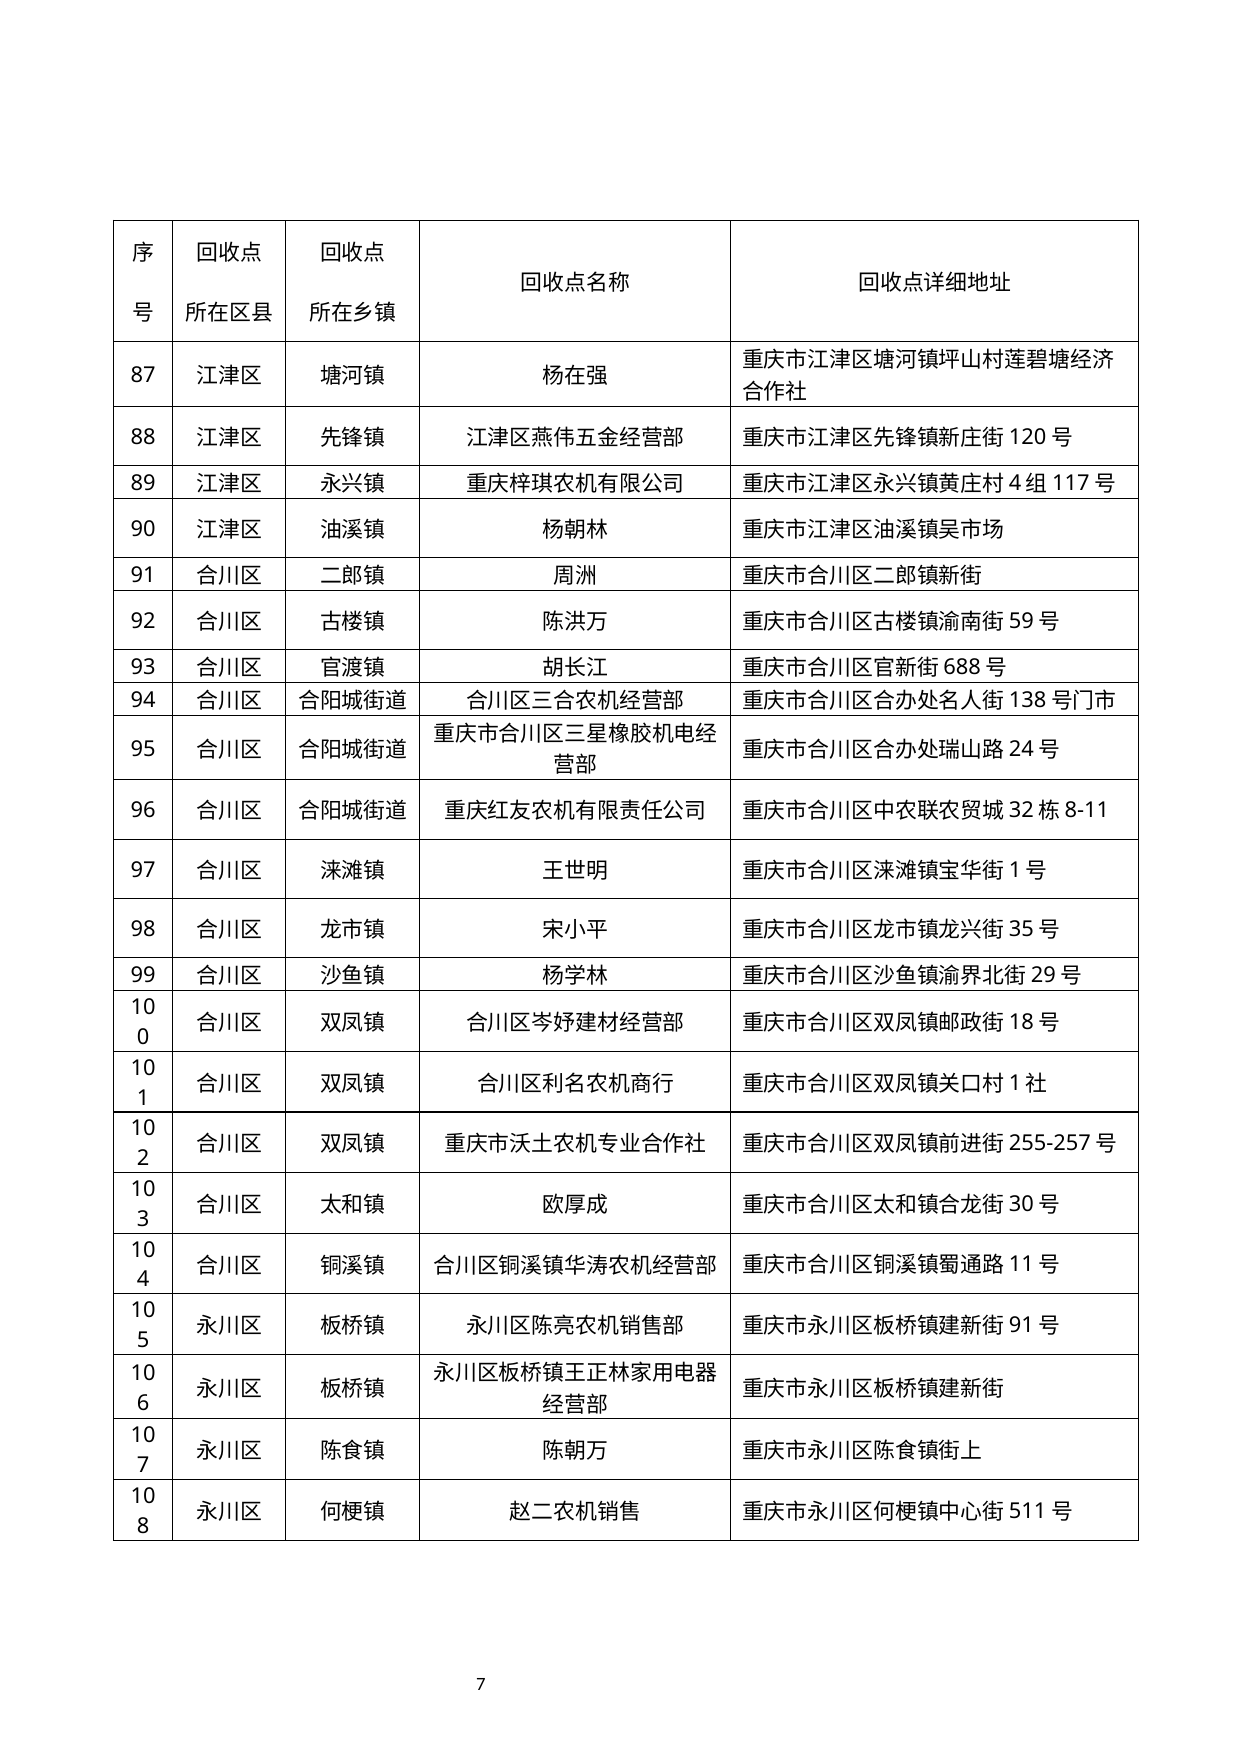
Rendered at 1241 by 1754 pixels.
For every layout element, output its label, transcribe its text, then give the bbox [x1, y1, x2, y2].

table_cell 沙鱼镇 [286, 958, 419, 990]
table_cell 重庆市合川区涞滩镇宝华街1号 [731, 840, 1138, 898]
table_cell 103 [114, 1173, 172, 1233]
table_cell 江津区 [173, 407, 285, 465]
table_cell 重庆市合川区合办处瑞山路24号 [731, 716, 1138, 779]
table_cell 龙市镇 [286, 899, 419, 957]
table_cell 94 [114, 683, 172, 715]
table_cell 合川区 [173, 840, 285, 898]
table_cell 107 [114, 1419, 172, 1479]
table_cell 106 [114, 1355, 172, 1418]
table_cell 太和镇 [286, 1173, 419, 1233]
table_cell 江津区 [173, 466, 285, 498]
table_cell 合川区 [173, 780, 285, 838]
table_cell 108 [114, 1480, 172, 1539]
table_cell 重庆市合川区双凤镇前进街255-257号 [731, 1113, 1138, 1172]
table_cell 合川区 [173, 1173, 285, 1233]
table_header 序号 [114, 221, 172, 341]
table_cell 重庆市合川区双凤镇关口村1社 [731, 1052, 1138, 1111]
table_cell 宋小平 [420, 899, 730, 957]
table_cell 涞滩镇 [286, 840, 419, 898]
table_cell 重庆市合川区沙鱼镇渝界北街29号 [731, 958, 1138, 990]
table_header 回收点 所在乡镇 [286, 221, 419, 341]
table_cell 重庆市永川区何梗镇中心街511号 [731, 1480, 1138, 1539]
table_cell 重庆梓琪农机有限公司 [420, 466, 730, 498]
table_cell 古楼镇 [286, 591, 419, 649]
table_cell 重庆市合川区龙市镇龙兴街35号 [731, 899, 1138, 957]
table_cell 101 [114, 1052, 172, 1111]
table_cell 永川区 [173, 1419, 285, 1479]
table_cell 陈食镇 [286, 1419, 419, 1479]
table_cell 重庆市合川区铜溪镇蜀通路11号 [731, 1234, 1138, 1293]
table_cell 105 [114, 1294, 172, 1354]
table_cell 重庆市沃土农机专业合作社 [420, 1113, 730, 1172]
table_cell 双凤镇 [286, 1113, 419, 1172]
table_cell 合川区 [173, 558, 285, 590]
table_cell 102 [114, 1113, 172, 1172]
table_cell 98 [114, 899, 172, 957]
table_cell 合川区 [173, 683, 285, 715]
table_cell 合川区 [173, 899, 285, 957]
table_cell 合川区 [173, 991, 285, 1051]
table_cell 合川区 [173, 591, 285, 649]
table_cell 重庆市永川区陈食镇街上 [731, 1419, 1138, 1479]
table_cell 王世明 [420, 840, 730, 898]
table_cell 重庆市合川区合办处名人街138号门市 [731, 683, 1138, 715]
table_cell 合川区铜溪镇华涛农机经营部 [420, 1234, 730, 1293]
table_cell 104 [114, 1234, 172, 1293]
table_cell 合川区 [173, 650, 285, 682]
table_cell 欧厚成 [420, 1173, 730, 1233]
table_cell 合川区三合农机经营部 [420, 683, 730, 715]
table_cell 合阳城街道 [286, 780, 419, 838]
table_cell 官渡镇 [286, 650, 419, 682]
table_cell 江津区 [173, 342, 285, 406]
table_cell 永川区板桥镇王正林家用电器经营部 [420, 1355, 730, 1418]
table_cell 合川区 [173, 716, 285, 779]
table_cell 永兴镇 [286, 466, 419, 498]
table_cell 重庆市合川区古楼镇渝南街59号 [731, 591, 1138, 649]
table_cell 板桥镇 [286, 1294, 419, 1354]
table_cell 合川区 [173, 1052, 285, 1111]
table_cell 92 [114, 591, 172, 649]
table_cell 88 [114, 407, 172, 465]
table_cell 90 [114, 499, 172, 557]
table_cell 永川区 [173, 1355, 285, 1418]
table_cell 95 [114, 716, 172, 779]
table_cell 双凤镇 [286, 1052, 419, 1111]
table_cell 96 [114, 780, 172, 838]
table_cell 周洲 [420, 558, 730, 590]
table_header 回收点名称 [420, 221, 730, 341]
table_cell 97 [114, 840, 172, 898]
table_cell 何梗镇 [286, 1480, 419, 1539]
table_cell 江津区燕伟五金经营部 [420, 407, 730, 465]
table_cell 合阳城街道 [286, 716, 419, 779]
table_cell 杨在强 [420, 342, 730, 406]
table_cell 重庆市江津区永兴镇黄庄村4组117号 [731, 466, 1138, 498]
table_cell 重庆市合川区中农联农贸城32栋8-11 [731, 780, 1138, 838]
table_cell 100 [114, 991, 172, 1051]
table_cell 双凤镇 [286, 991, 419, 1051]
table_cell 87 [114, 342, 172, 406]
table_cell 重庆市永川区板桥镇建新街91号 [731, 1294, 1138, 1354]
table_cell 江津区 [173, 499, 285, 557]
table_cell 99 [114, 958, 172, 990]
table_cell 合川区 [173, 1234, 285, 1293]
table_cell 合川区 [173, 1113, 285, 1172]
table_header 回收点 所在区县 [173, 221, 285, 341]
table_cell 先锋镇 [286, 407, 419, 465]
table_cell 93 [114, 650, 172, 682]
table_cell 重庆市合川区太和镇合龙街30号 [731, 1173, 1138, 1233]
table_cell 重庆红友农机有限责任公司 [420, 780, 730, 838]
table_cell 91 [114, 558, 172, 590]
table_cell 合川区 [173, 958, 285, 990]
table_cell 永川区 [173, 1294, 285, 1354]
table_header 回收点详细地址 [731, 221, 1138, 341]
table_cell 陈朝万 [420, 1419, 730, 1479]
table_cell 重庆市合川区双凤镇邮政街18号 [731, 991, 1138, 1051]
table_cell 油溪镇 [286, 499, 419, 557]
table_cell 89 [114, 466, 172, 498]
table_cell 合阳城街道 [286, 683, 419, 715]
table_cell 杨朝林 [420, 499, 730, 557]
table_cell 板桥镇 [286, 1355, 419, 1418]
table_cell 重庆市江津区塘河镇坪山村莲碧塘经济合作社 [731, 342, 1138, 406]
table_cell 赵二农机销售 [420, 1480, 730, 1539]
table_cell 杨学林 [420, 958, 730, 990]
table_cell 合川区岑妤建材经营部 [420, 991, 730, 1051]
table_cell 铜溪镇 [286, 1234, 419, 1293]
table_cell 重庆市合川区二郎镇新街 [731, 558, 1138, 590]
table_cell 永川区 [173, 1480, 285, 1539]
table_cell 重庆市合川区三星橡胶机电经营部 [420, 716, 730, 779]
table_cell 重庆市江津区先锋镇新庄街120号 [731, 407, 1138, 465]
table_cell 重庆市永川区板桥镇建新街 [731, 1355, 1138, 1418]
table_cell 重庆市合川区官新街688号 [731, 650, 1138, 682]
table_cell 陈洪万 [420, 591, 730, 649]
table_cell 二郎镇 [286, 558, 419, 590]
table_cell 永川区陈亮农机销售部 [420, 1294, 730, 1354]
table_cell 重庆市江津区油溪镇吴市场 [731, 499, 1138, 557]
table_cell 胡长江 [420, 650, 730, 682]
table_cell 塘河镇 [286, 342, 419, 406]
table_cell 合川区利名农机商行 [420, 1052, 730, 1111]
